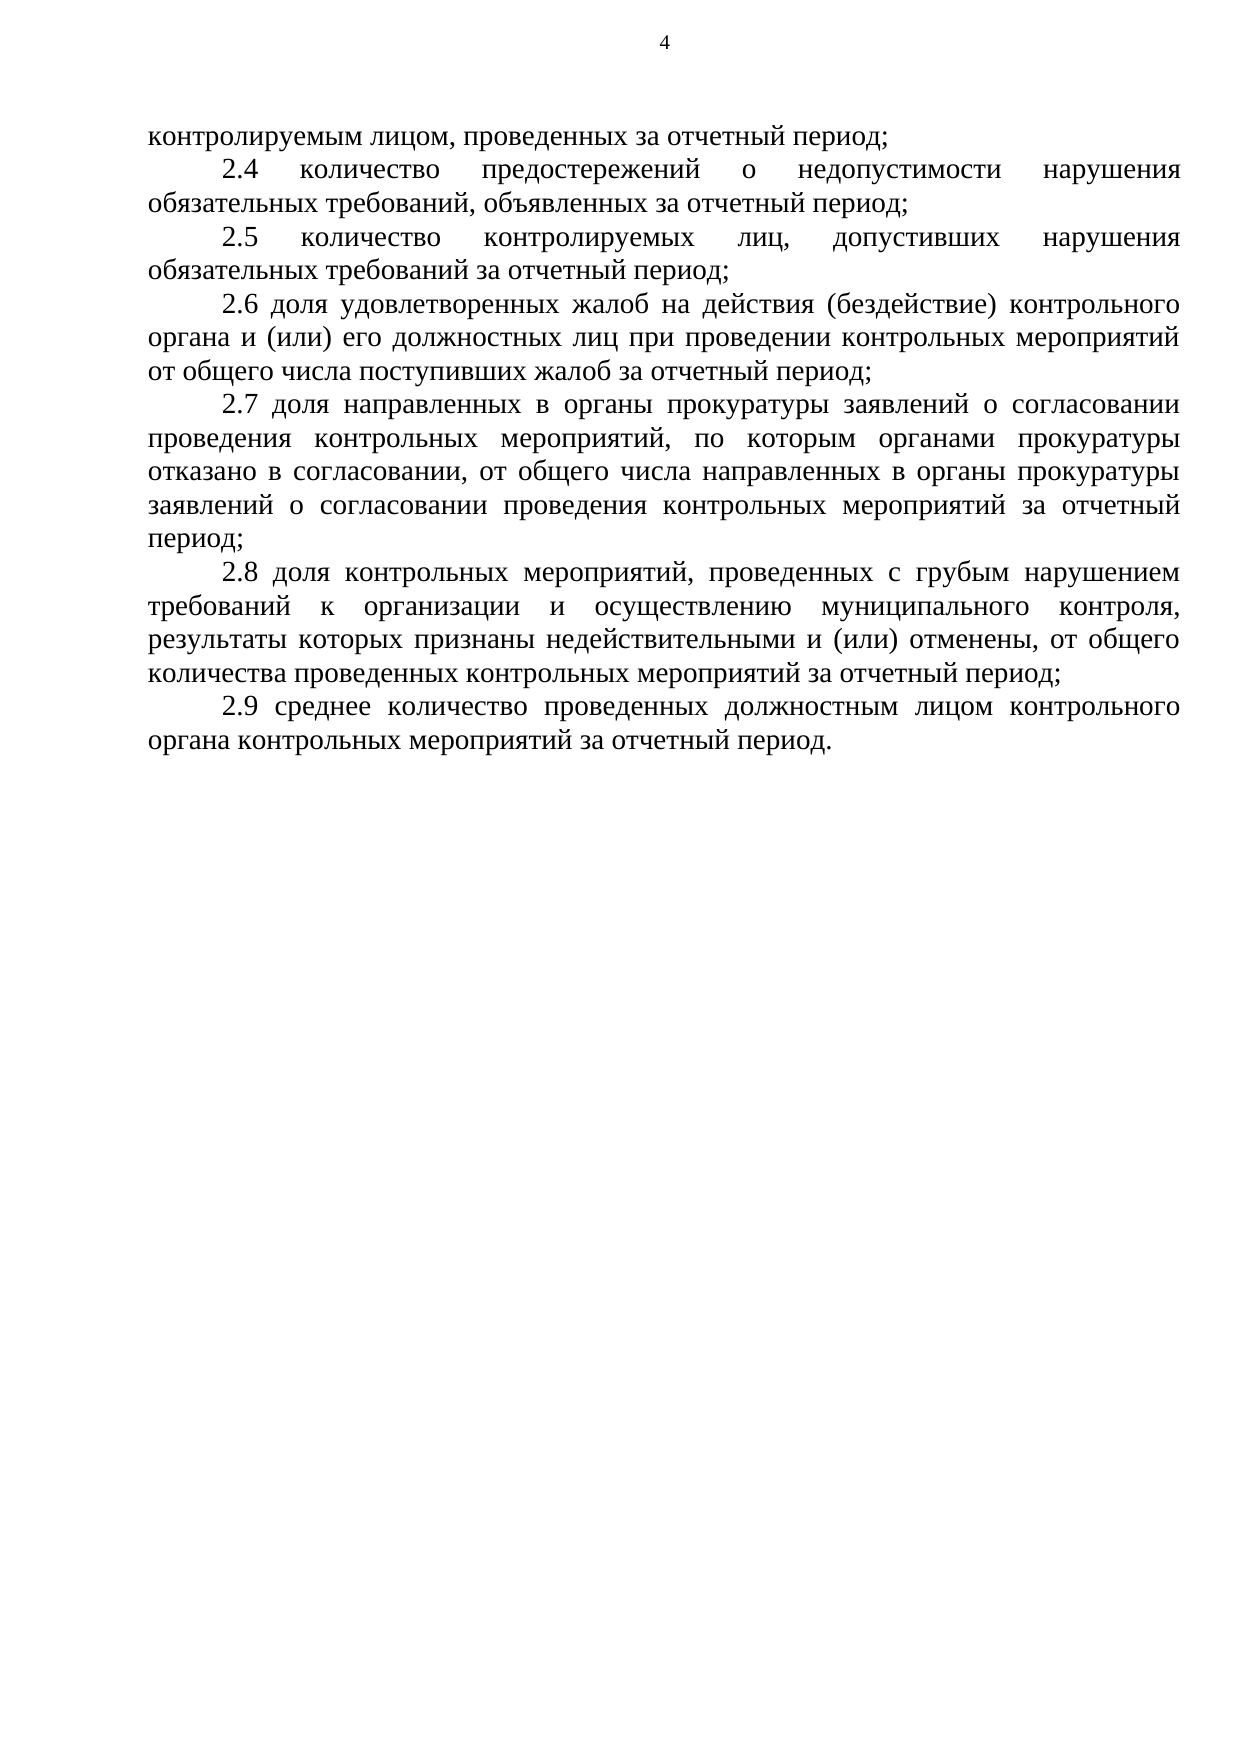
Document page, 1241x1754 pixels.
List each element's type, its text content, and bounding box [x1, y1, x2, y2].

text 2.5 количество контролируемых лиц, допустивших нарушения обязательных требований за отчетный период; [148, 219, 1181, 286]
text 2.6 доля удовлетворенных жалоб на действия (бездействие) контрольного органа и (или) его должностных лиц при проведении контрольных мероприятий от общего числа поступивших жалоб за отчетный период; [148, 286, 1181, 386]
text 2.4 количество предостережений о недопустимости нарушения обязательных требований, объявленных за отчетный период; [148, 152, 1181, 219]
text 2.8 доля контрольных мероприятий, проведенных с грубым нарушением требований к организации и осуществлению муниципального контроля, результаты которых признаны недействительными и (или) отменены, от общего количества проведенных контрольных мероприятий за отчетный период; [148, 554, 1181, 688]
text 2.9 среднее количество проведенных должностным лицом контрольного органа контрольных мероприятий за отчетный период. [148, 688, 1181, 755]
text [148, 118, 1181, 152]
text 2.7 доля направленных в органы прокуратуры заявлений о согласовании проведения контрольных мероприятий, по которым органами прокуратуры отказано в согласовании, от общего числа направленных в органы прокуратуры заявлений о согласовании проведения контрольных мероприятий за отчетный период; [148, 386, 1181, 554]
